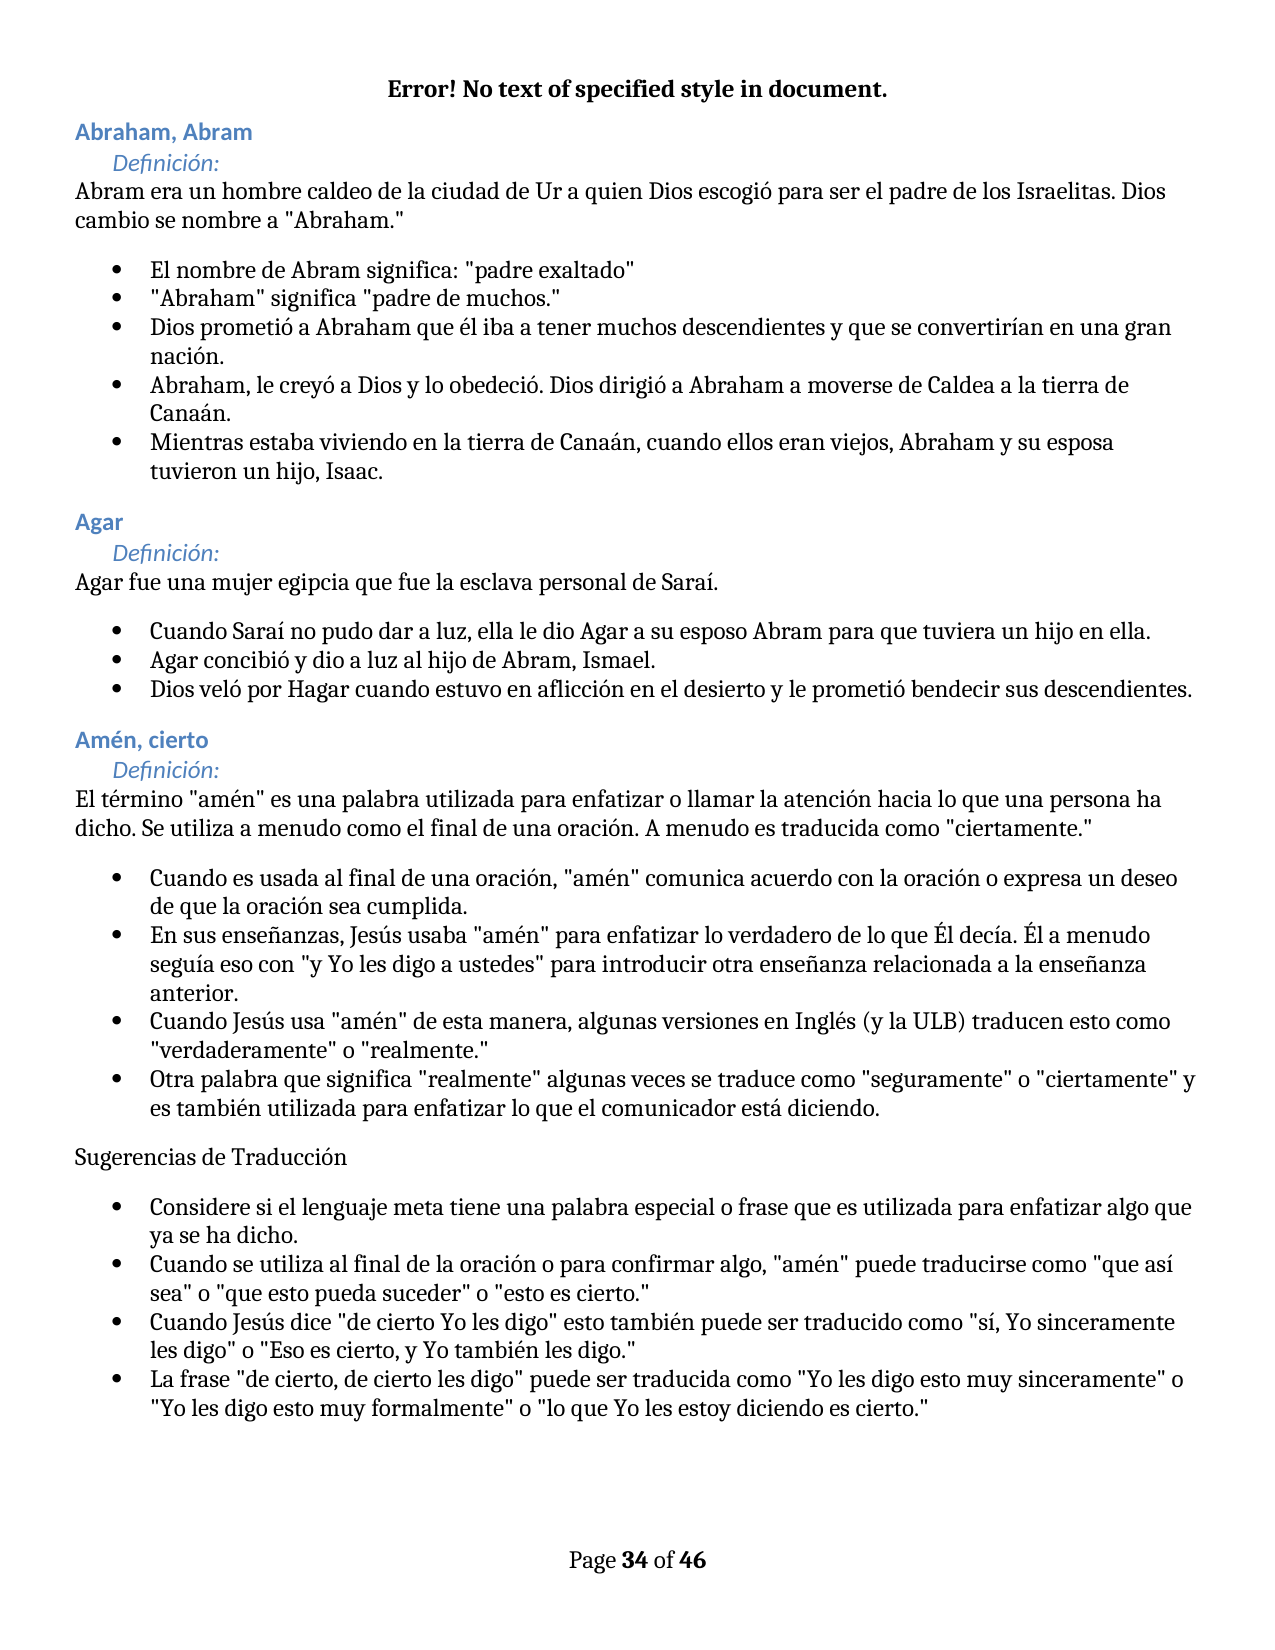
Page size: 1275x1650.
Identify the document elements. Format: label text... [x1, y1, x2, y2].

subtitle Amén, cierto [75, 724, 1200, 755]
subtitle Definición: [75, 755, 1200, 785]
list Otra palabra que significa "realmente" algunas veces se traduce como "seguramente" o "ciertamente" y es también utilizada para enfatizar lo que el comunicador está diciendo. [112, 1065, 1200, 1122]
list Cuando es usada al final de una oración, "amén" comunica acuerdo con la oración o expresa un deseo de que la oración sea cumplida. [112, 863, 1200, 921]
subtitle Agar [75, 506, 1200, 537]
list Mientras estaba viviendo en la tierra de Canaán, cuando ellos eran viejos, Abraham y su esposa tuvieron un hijo, Isaac. [112, 428, 1200, 486]
list Cuando Saraí no pudo dar a luz, ella le dio Agar a su esposo Abram para que tuviera un hijo en ella. [112, 617, 1200, 646]
subtitle Abraham, Abram [75, 116, 1200, 147]
subtitle Definición: [75, 147, 1200, 177]
text Agar fue una mujer egipcia que fue la esclava personal de Saraí. [75, 567, 1200, 596]
list La frase "de cierto, de cierto les digo" puede ser traducida como "Yo les digo esto muy sinceramente" o "Yo les digo esto muy formalmente" o "lo que Yo les estoy diciendo es cierto." [112, 1365, 1200, 1423]
list Cuando se utiliza al final de la oración o para confirmar algo, "amén" puede traducirse como "que así sea" o "que esto pueda suceder" o "esto es cierto." [112, 1250, 1200, 1308]
text Sugerencias de Traducción [75, 1143, 1200, 1172]
text Abram era un hombre caldeo de la ciudad de Ur a quien Dios escogió para ser el padre de los Israelitas. Dios cambio se nombre a "Abraham." [75, 177, 1200, 235]
list Dios veló por Hagar cuando estuvo en aflicción en el desierto y le prometió bendecir sus descendientes. [112, 674, 1200, 703]
list El nombre de Abram significa: "padre exaltado" [112, 256, 1200, 284]
list Agar concibió y dio a luz al hijo de Abram, Ismael. [112, 646, 1200, 674]
list Cuando Jesús dice "de cierto Yo les digo" esto también puede ser traducido como "sí, Yo sinceramente les digo" o "Eso es cierto, y Yo también les digo." [112, 1308, 1200, 1365]
text El término "amén" es una palabra utilizada para enfatizar o llamar la atención hacia lo que una persona ha dicho. Se utiliza a menudo como el final de una oración. A menudo es traducida como "ciertamente." [75, 785, 1200, 843]
list Dios prometió a Abraham que él iba a tener muchos descendientes y que se convertirían en una gran nación. [112, 313, 1200, 371]
subtitle Definición: [75, 537, 1200, 567]
list Considere si el lenguaje meta tiene una palabra especial o frase que es utilizada para enfatizar algo que ya se ha dicho. [112, 1193, 1200, 1250]
list Abraham, le creyó a Dios y lo obedeció. Dios dirigió a Abraham a moverse de Caldea a la tierra de Canaán. [112, 371, 1200, 428]
list En sus enseñanzas, Jesús usaba "amén" para enfatizar lo verdadero de lo que Él decía. Él a menudo seguía eso con "y Yo les digo a ustedes" para introducir otra enseñanza relacionada a la enseñanza anterior. [112, 921, 1200, 1007]
list Cuando Jesús usa "amén" de esta manera, algunas versiones en Inglés (y la ULB) traducen esto como "verdaderamente" o "realmente." [112, 1007, 1200, 1065]
list "Abraham" significa "padre de muchos." [112, 284, 1200, 313]
